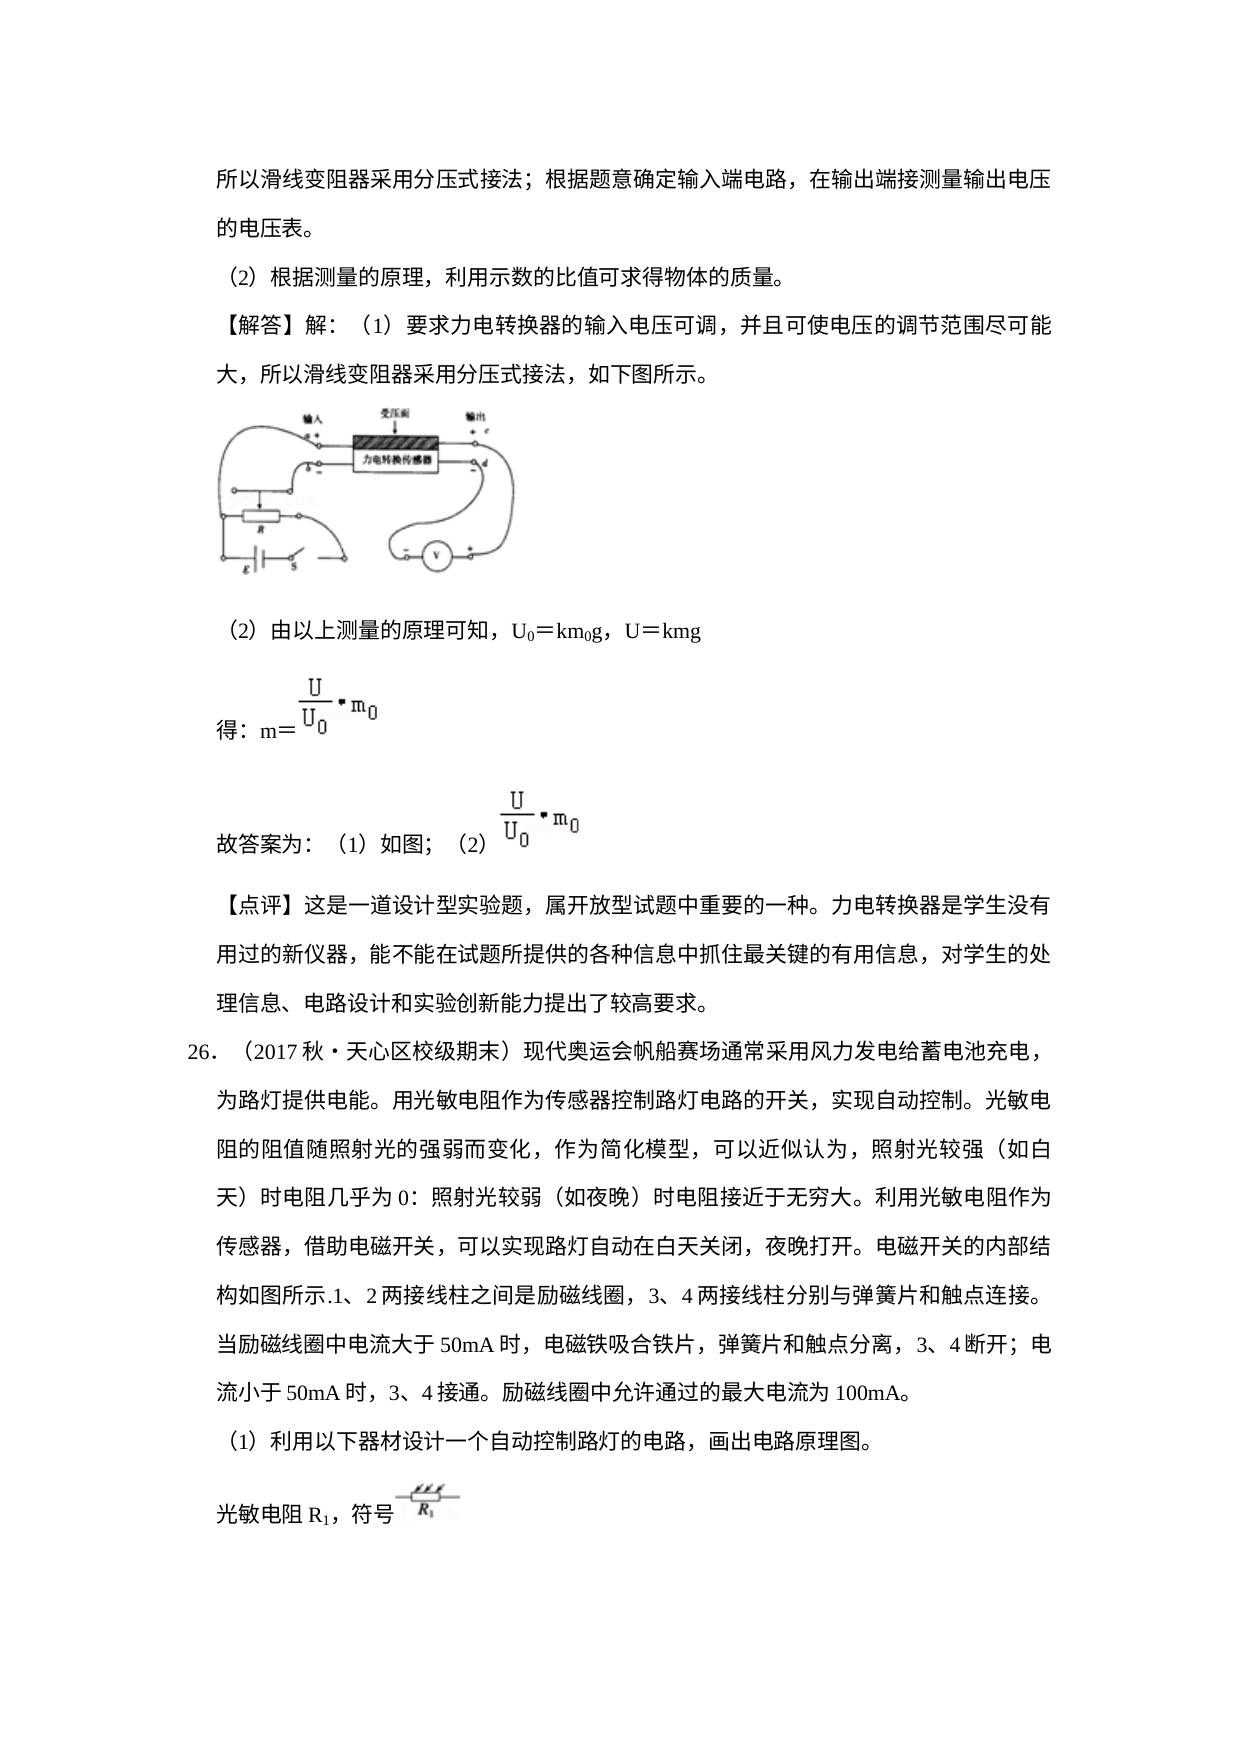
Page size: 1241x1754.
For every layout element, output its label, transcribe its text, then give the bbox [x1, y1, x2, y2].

text 【点评】这是一道设计型实验题，属开放型试题中重要的一种。力电转换器是学生没有用过的新仪器，能不能在试题所提供的各种信息中抓住最关键的有用信息，对学生的处理信息、电路设计和实验创新能力提出了较高要求。 [216, 888, 1053, 1018]
picture [216, 404, 516, 575]
text 26．（2017秋•天心区校级期末）现代奥运会帆船赛场通常采用风力发电给蓄电池充电，为路灯提供电能。用光敏电阻作为传感器控制路灯电路的开关，实现自动控制。光敏电阻的阻值随照射光的强弱而变化，作为简化模型，可以近似认为，照射光较强（如白天）时电阻几乎为0：照射光较弱（如夜晚）时电阻接近于无穷大。利用光敏电阻作为传感器，借助电磁开关，可以实现路灯自动在白天关闭，夜晚打开。电磁开关的内部结构如图所示.1、2两接线柱之间是励磁线圈，3、4两接线柱分别与弹簧片和触点连接。当励磁线圈中电流大于50mA时，电磁铁吸合铁片，弹簧片和触点分离，3、4断开；电流小于50mA时，3、4接通。励磁线圈中允许通过的最大电流为100mA。 [187, 1034, 1053, 1407]
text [216, 162, 1053, 243]
text 得：m＝ [216, 661, 1053, 759]
text 光敏电阻R1，符号 [216, 1472, 1053, 1537]
text （1）利用以下器材设计一个自动控制路灯的电路，画出电路原理图。 [216, 1423, 1053, 1456]
picture [298, 674, 377, 739]
text 故答案为：（1）如图；（2） [216, 774, 1053, 872]
text （2）由以上测量的原理可知，U0＝km0g，U＝kmg [216, 613, 1053, 645]
picture [395, 1479, 464, 1523]
text 【解答】解：（1）要求力电转换器的输入电压可调，并且可使电压的调节范围尽可能大，所以滑线变阻器采用分压式接法，如下图所示。 [216, 307, 1053, 389]
picture [500, 788, 579, 852]
text （2）根据测量的原理，利用示数的比值可求得物体的质量。 [216, 259, 1053, 292]
